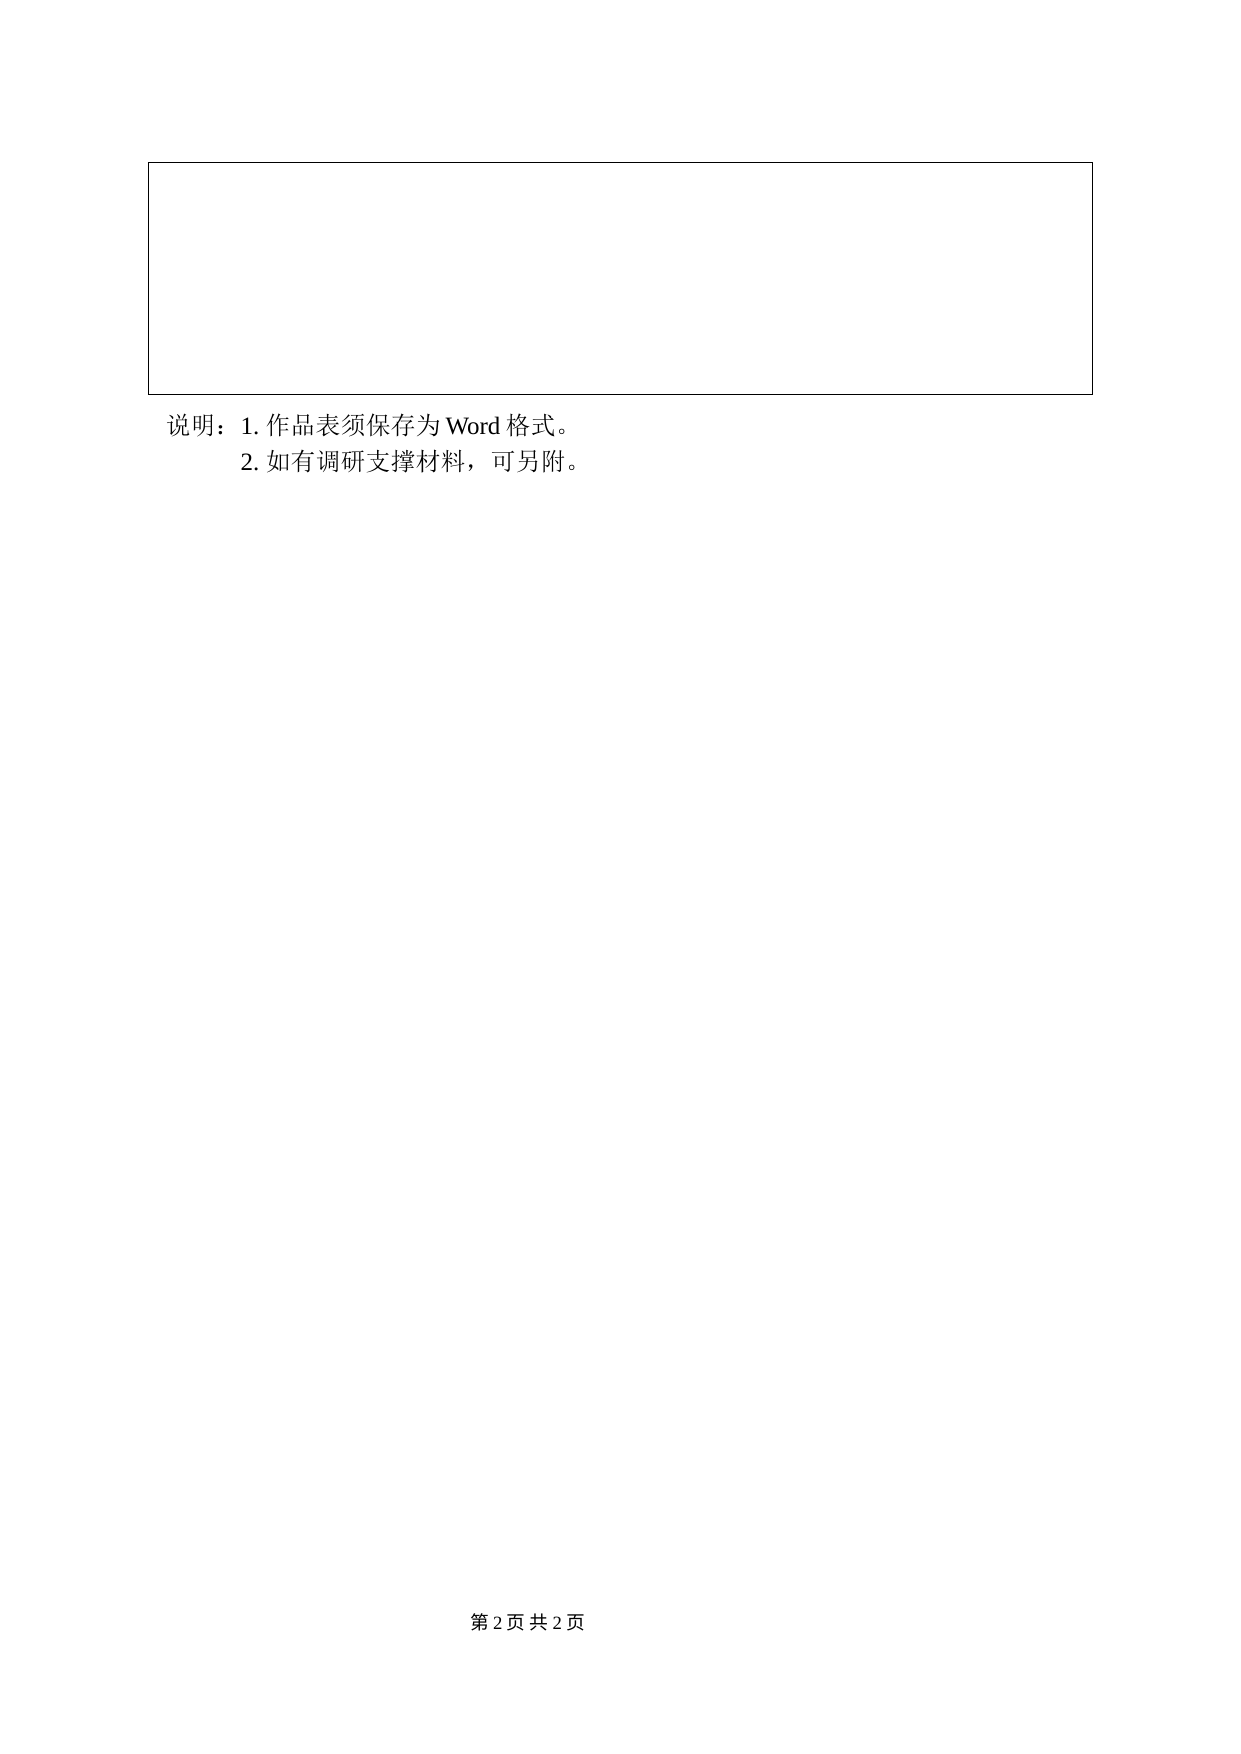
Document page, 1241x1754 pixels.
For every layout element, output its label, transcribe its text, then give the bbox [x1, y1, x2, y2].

text 2. 如有调研支撑材料，可另附。 [165, 445, 1075, 477]
text 说明：1. 作品表须保存为Word格式。 [165, 395, 1075, 445]
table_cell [149, 163, 1092, 394]
